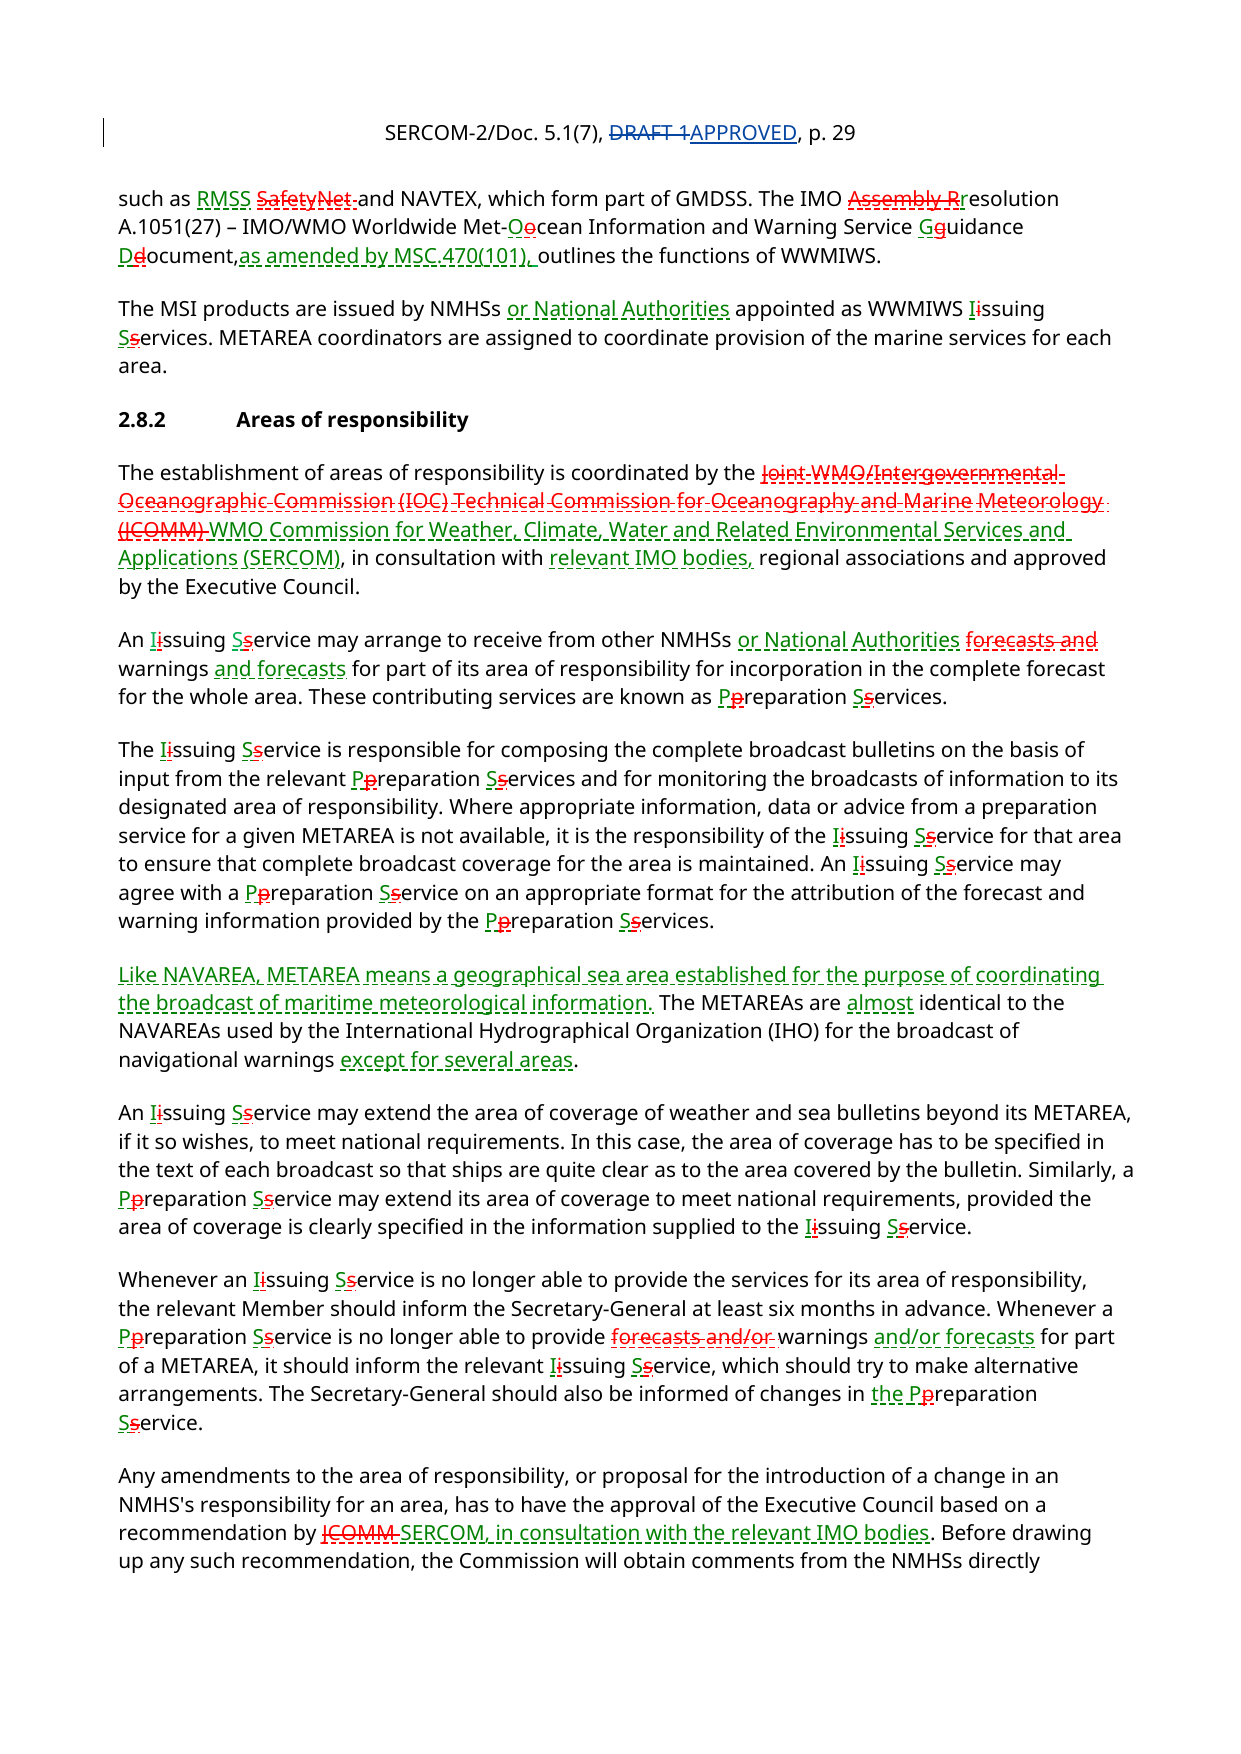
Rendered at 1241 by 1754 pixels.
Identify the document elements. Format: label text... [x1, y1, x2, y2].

text The establishment of areas of responsibility is coordinated by the Joint WMO/Intergovernmental Oceanographic Commission (IOC) Technical Commission for Oceanography and Marine Meteorology (JCOMM) WMO Commission for Weather, Climate, Water and Related Environmental Services and Applications (SERCOM), in consultation with relevant IMO bodies, regional associations and approved by the Executive Council. [118, 458, 1122, 600]
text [118, 1461, 1122, 1575]
text 2.8.2 Areas of responsibility [118, 405, 1122, 433]
text An Iissuing Sservice may extend the area of coverage of weather and sea bulletins beyond its METAREA, if it so wishes, to meet national requirements. In this case, the area of coverage has to be specified in the text of each broadcast so that ships are quite clear as to the area covered by the bulletin. Similarly, a Ppreparation Sservice may extend its area of coverage to meet national requirements, provided the area of coverage is clearly specified in the information supplied to the Iissuing Sservice. [118, 1098, 1140, 1241]
text The Iissuing Sservice is responsible for composing the complete broadcast bulletins on the basis of input from the relevant Ppreparation Sservices and for monitoring the broadcasts of information to its designated area of responsibility. Where appropriate information, data or advice from a preparation service for a given METAREA is not available, it is the responsibility of the Iissuing Sservice for that area to ensure that complete broadcast coverage for the area is maintained. An Iissuing Sservice may agree with a Ppreparation Sservice on an appropriate format for the attribution of the forecast and warning information provided by the Ppreparation Sservices. [118, 736, 1122, 935]
text An Iissuing Sservice may arrange to receive from other NMHSs or National Authorities forecasts and warnings and forecasts for part of its area of responsibility for incorporation in the complete forecast for the whole area. These contributing services are known as Ppreparation Sservices. [118, 625, 1122, 711]
text Whenever an Iissuing Sservice is no longer able to provide the services for its area of responsibility, the relevant Member should inform the Secretary-General at least six months in advance. Whenever a Ppreparation Sservice is no longer able to provide forecasts and/or warnings and/or forecasts for part of a METAREA, it should inform the relevant Iissuing Sservice, which should try to make alternative arrangements. The Secretary-General should also be informed of changes in the Ppreparation Sservice. [118, 1266, 1122, 1436]
text The MSI products are issued by NMHSs or National Authorities appointed as WWMIWS Iissuing Sservices. METAREA coordinators are assigned to coordinate provision of the marine services for each area. [118, 294, 1122, 380]
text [118, 184, 1122, 269]
text Like NAVAREA, METAREA means a geographical sea area established for the purpose of coordinating the broadcast of maritime meteorological information. The METAREAs are almost identical to the NAVAREAs used by the International Hydrographical Organization (IHO) for the broadcast of navigational warnings except for several areas. [118, 960, 1122, 1073]
